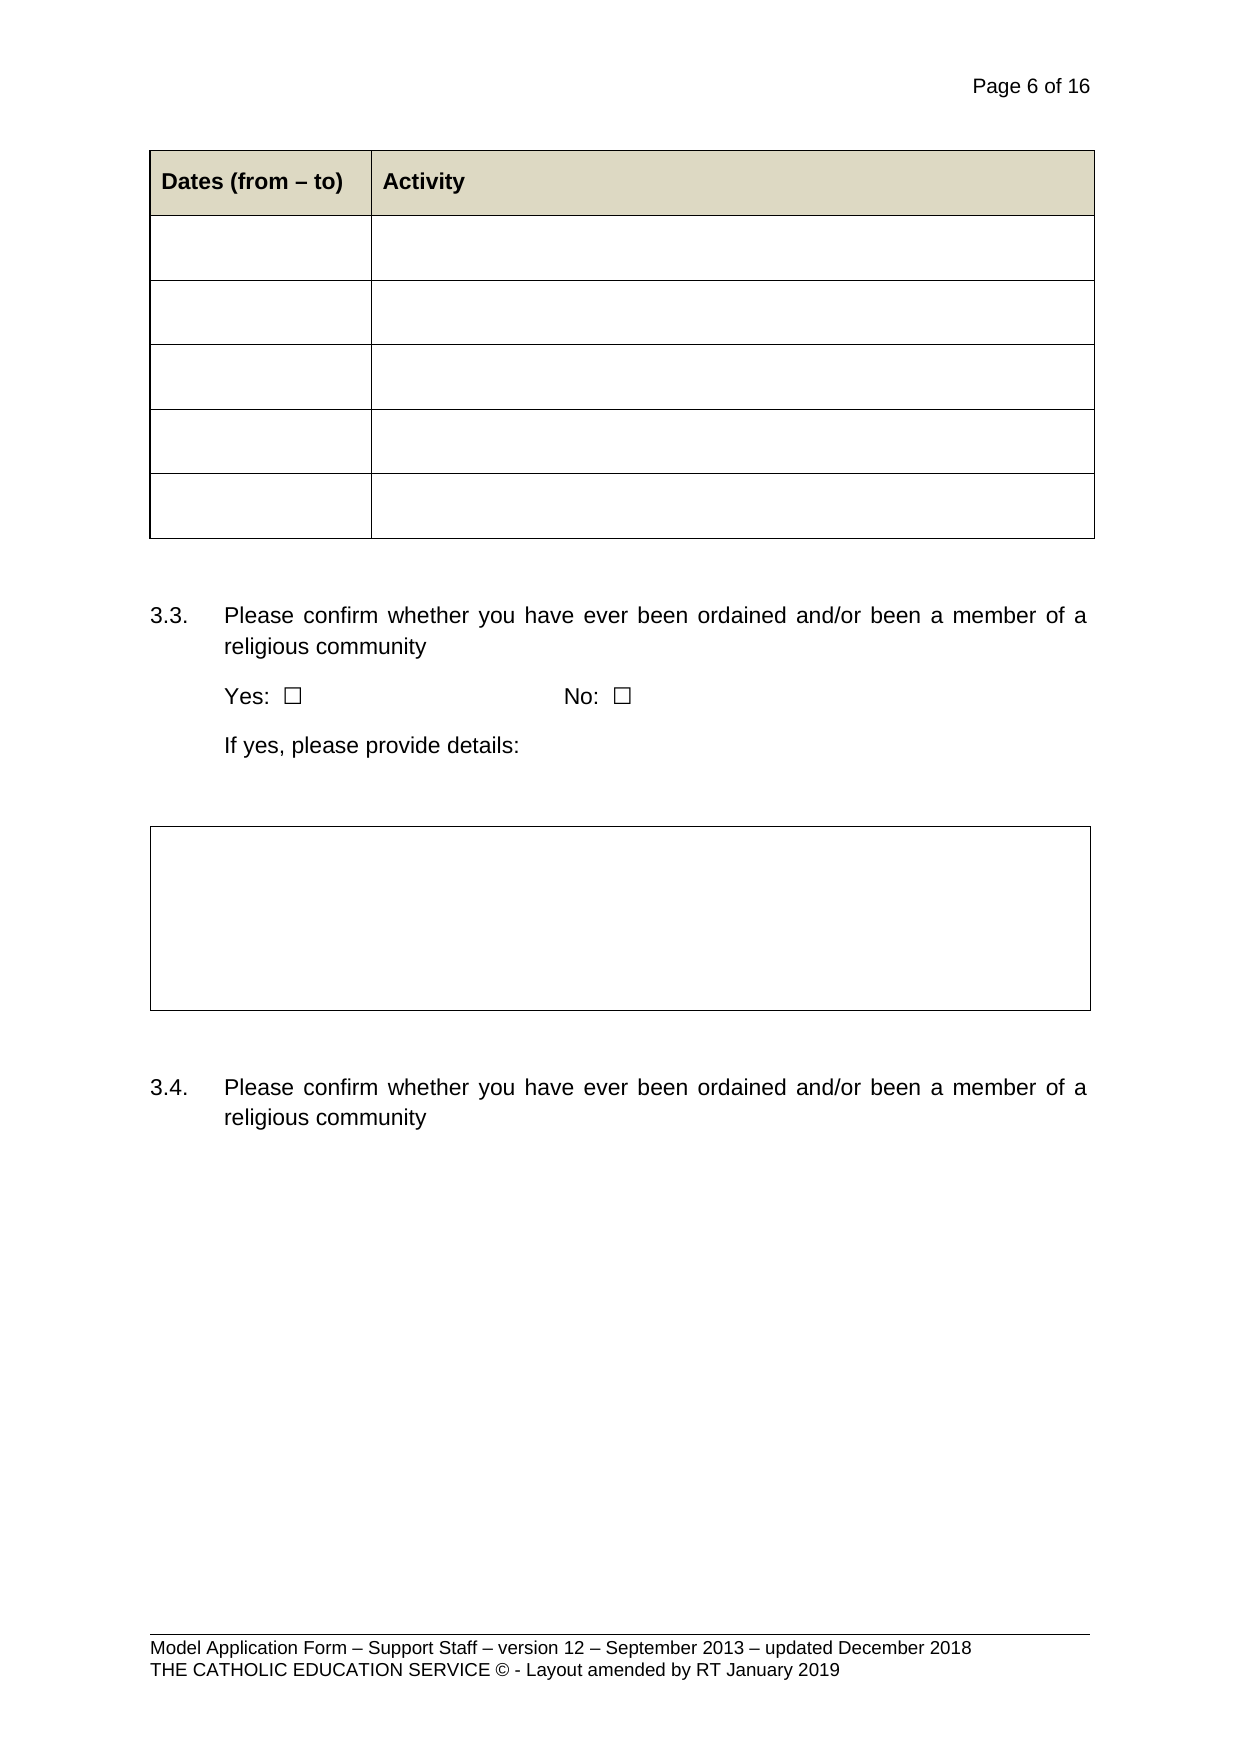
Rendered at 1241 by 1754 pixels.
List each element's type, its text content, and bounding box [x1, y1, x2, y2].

subtitle Please confirm whether you have ever been ordained and/or been a member of a religious community [150, 602, 1088, 659]
table_cell [151, 474, 371, 538]
subtitle Please confirm whether you have ever been ordained and/or been a member of a religious community [150, 1074, 1088, 1131]
table_cell [151, 281, 371, 344]
table_cell [372, 345, 1094, 409]
text Yes: No: [150, 679, 1088, 711]
table_cell [151, 410, 371, 473]
table_cell [372, 216, 1094, 279]
table_cell [372, 281, 1094, 344]
table_cell [151, 345, 371, 409]
table_cell [372, 410, 1094, 473]
table_cell [151, 216, 371, 279]
table_header [151, 827, 1090, 1009]
table_header Activity [372, 151, 1094, 215]
table_header Dates (from – to) [151, 151, 371, 215]
text If yes, please provide details: [150, 732, 1088, 758]
table_cell [372, 474, 1094, 538]
